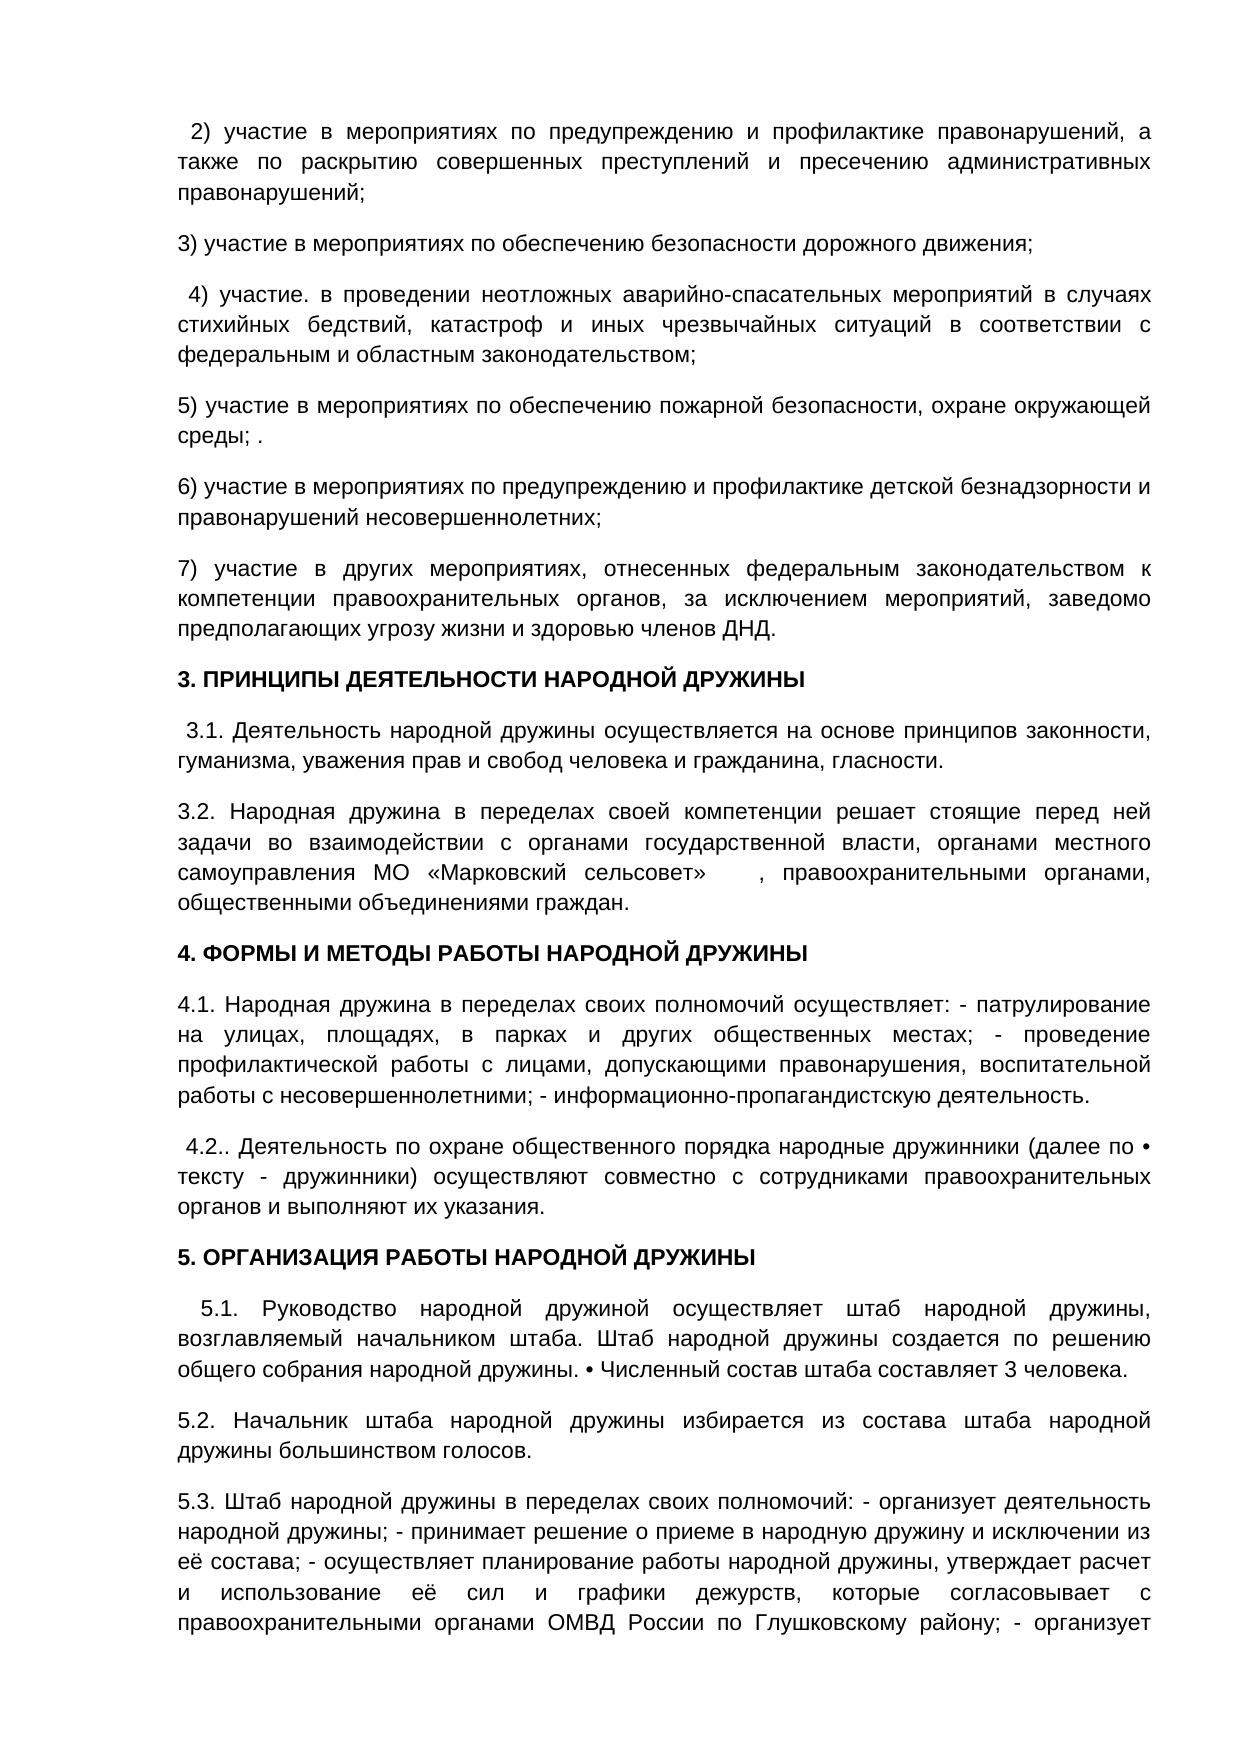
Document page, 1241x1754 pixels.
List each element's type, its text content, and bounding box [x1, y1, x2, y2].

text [177, 1488, 1152, 1635]
text 3. ПРИНЦИПЫ ДЕЯТЕЛЬНОСТИ НАРОДНОЙ ДРУЖИНЫ [177, 666, 1152, 692]
text 4) участие. в проведении неотложных аварийно-спасательных мероприятий в случаях стихийных бедствий, катастроф и иных чрезвычайных ситуаций в соответствии с федеральным и областным законодательством; [177, 281, 1152, 367]
text 3.2. Народная дружина в переделах своей компетенции решает стоящие перед ней задачи во взаимодействии с органами государственной власти, органами местного самоуправления МО «Марковский сельсовет» , правоохранительными органами, общественными объединениями граждан. [177, 798, 1152, 915]
text 5.1. Руководство народной дружиной осуществляет штаб народной дружины, возглавляемый начальником штаба. Штаб народной дружины создается по решению общего собрания народной дружины. • Численный состав штаба составляет 3 человека. [177, 1295, 1152, 1382]
text 7) участие в других мероприятиях, отнесенных федеральным законодательством к компетенции правоохранительных органов, за исключением мероприятий, заведомо предполагающих угрозу жизни и здоровью членов ДНД. [177, 554, 1152, 641]
text 6) участие в мероприятиях по предупреждению и профилактике детской безнадзорности и правонарушений несовершеннолетних; [177, 473, 1152, 530]
text 5) участие в мероприятиях по обеспечению пожарной безопасности, охране окружающей среды; . [177, 392, 1152, 449]
text 5. ОРГАНИЗАЦИЯ РАБОТЫ НАРОДНОЙ ДРУЖИНЫ [177, 1244, 1152, 1271]
text 5.2. Начальник штаба народной дружины избирается из состава штаба народной дружины большинством голосов. [177, 1407, 1152, 1463]
text 4. ФОРМЫ И МЕТОДЫ РАБОТЫ НАРОДНОЙ ДРУЖИНЫ [177, 940, 1152, 966]
text 4.2.. Деятельность по охране общественного порядка народные дружинники (далее по • тексту - дружинники) осуществляют совместно с сотрудниками правоохранительных органов и выполняют их указания. [177, 1133, 1152, 1219]
text 2) участие в мероприятиях по предупреждению и профилактике правонарушений, а также по раскрытию совершенных преступлений и пресечению административных правонарушений; [177, 118, 1152, 205]
text 3.1. Деятельность народной дружины осуществляется на основе принципов законности, гуманизма, уважения прав и свобод человека и гражданина, гласности. [177, 717, 1152, 774]
text 3) участие в мероприятиях по обеспечению безопасности дорожного движения; [177, 229, 1152, 256]
text 4.1. Народная дружина в переделах своих полномочий осуществляет: - патрулирование на улицах, площадях, в парках и других общественных местах; - проведение профилактической работы с лицами, допускающими правонарушения, воспитательной работы с несовершеннолетними; - информационно-пропагандистскую деятельность. [177, 991, 1152, 1108]
